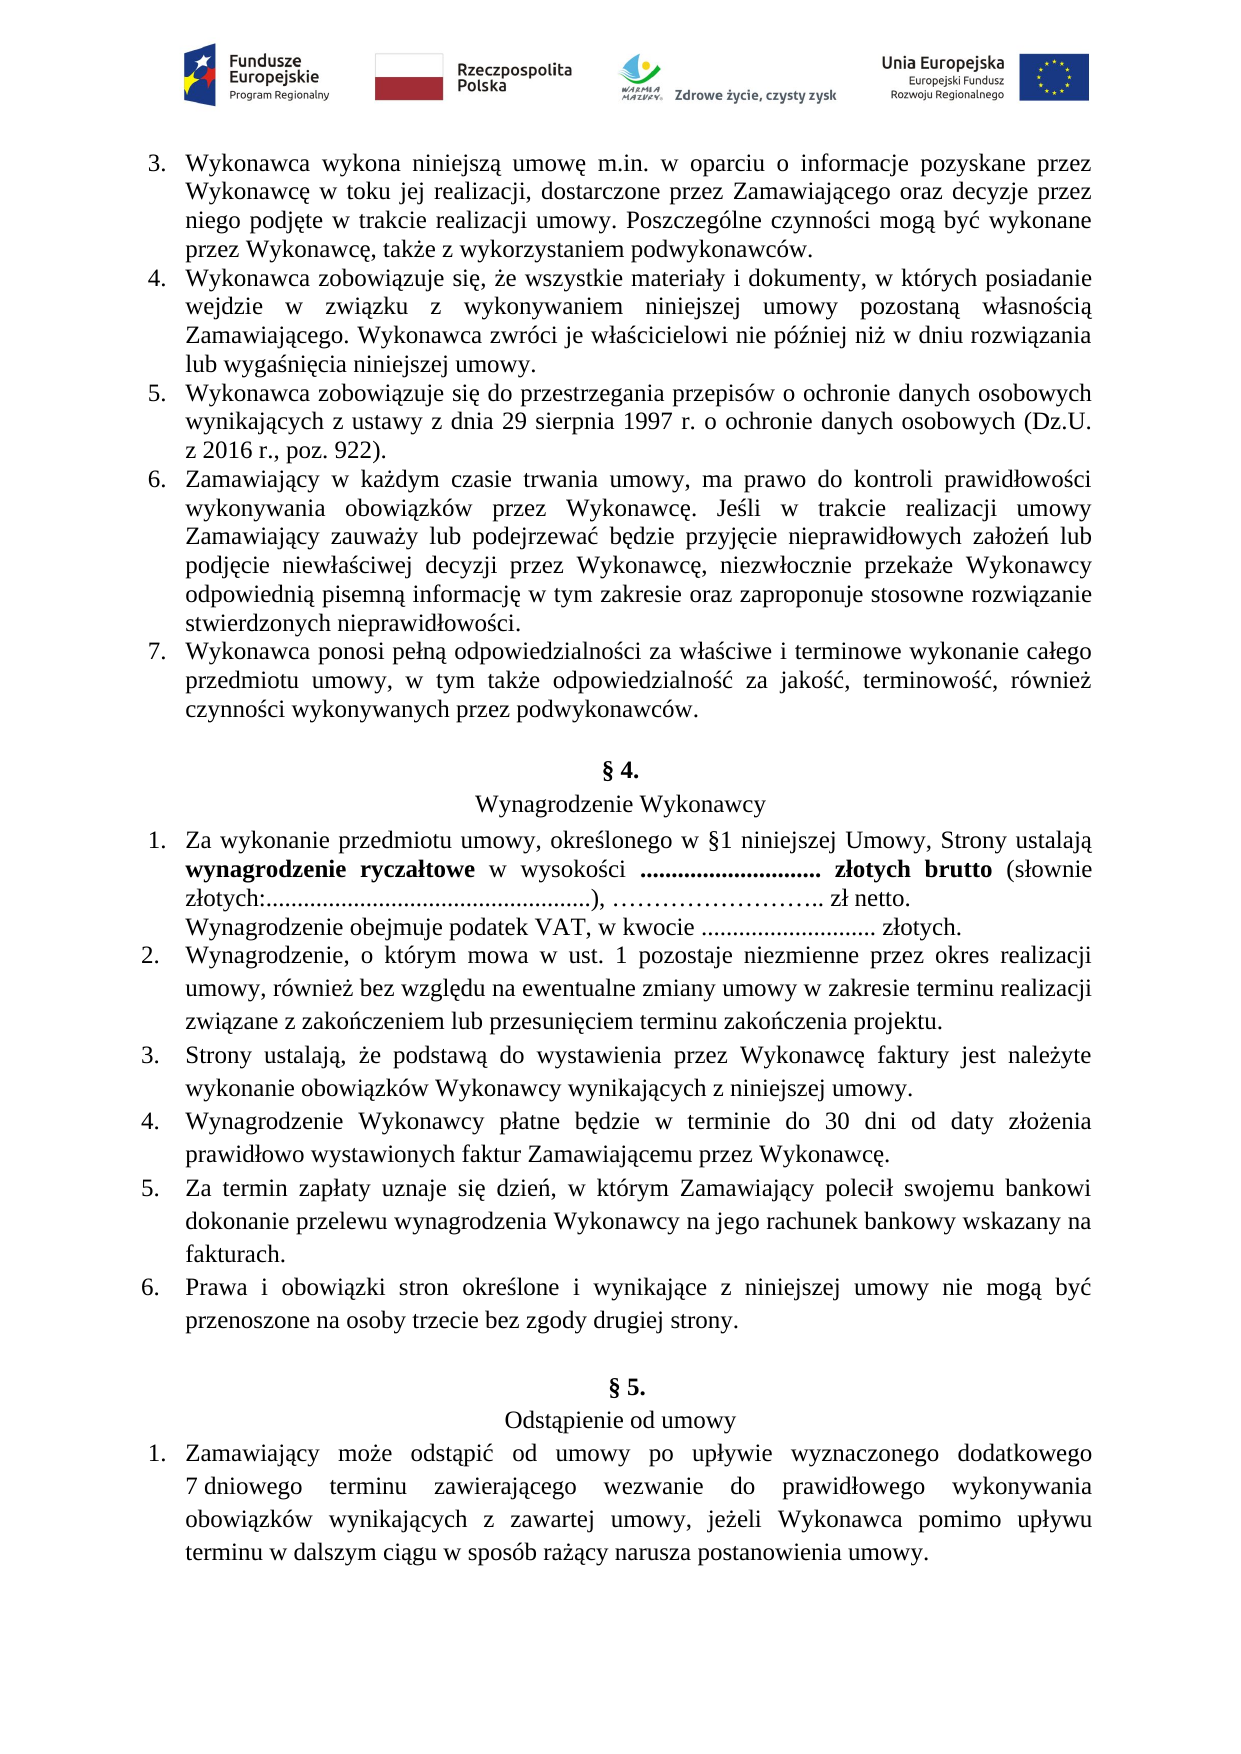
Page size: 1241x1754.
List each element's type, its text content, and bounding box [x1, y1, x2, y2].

list Wykonawca zobowiązuje się do przestrzegania przepisów o ochronie danych osobowych wynikających z ustawy z dnia 29 sierpnia 1997 r. o ochronie danych osobowych (Dz.U. z 2016 r., poz. 922). [148, 378, 1093, 464]
list Wynagrodzenie Wykonawcy płatne będzie w terminie do 30 dni od daty złożenia prawidłowo wystawionych faktur Zamawiającemu przez Wykonawcę. [141, 1106, 1093, 1168]
list Prawa i obowiązki stron określone i wynikające z niniejszej umowy nie mogą być przenoszone na osoby trzecie bez zgody drugiej strony. [141, 1272, 1093, 1334]
list Zamawiający może odstąpić od umowy po upływie wyznaczonego dodatkowego 7 dniowego terminu zawierającego wezwanie do prawidłowego wykonywania obowiązków wynikających z zawartej umowy, jeżeli Wykonawca pomimo upływu terminu w dalszym ciągu w sposób rażący narusza postanowienia umowy. [148, 1438, 1093, 1566]
list Wykonawca zobowiązuje się, że wszystkie materiały i dokumenty, w których posiadanie wejdzie w związku z wykonywaniem niniejszej umowy pozostaną własnością Zamawiającego. Wykonawca zwróci je właścicielowi nie później niż w dniu rozwiązania lub wygaśnięcia niniejszej umowy. [148, 263, 1093, 378]
list Wykonawca ponosi pełną odpowiedzialności za właściwe i terminowe wykonanie całego przedmiotu umowy, w tym także odpowiedzialność za jakość, terminowość, również czynności wykonywanych przez podwykonawców. [148, 636, 1093, 723]
text Wynagrodzenie Wykonawcy [161, 789, 1080, 818]
text § 5. [161, 1372, 1093, 1400]
list Strony ustalają, że podstawą do wystawienia przez Wykonawcę faktury jest należyte wykonanie obowiązków Wykonawcy wynikających z niniejszej umowy. [141, 1040, 1093, 1102]
text § 4. [161, 756, 1079, 784]
list Za termin zapłaty uznaje się dzień, w którym Zamawiający polecił swojemu bankowi dokonanie przelewu wynagrodzenia Wykonawcy na jego rachunek bankowy wskazany na fakturach. [141, 1173, 1093, 1267]
list Zamawiający w każdym czasie trwania umowy, ma prawo do kontroli prawidłowości wykonywania obowiązków przez Wykonawcę. Jeśli w trakcie realizacji umowy Zamawiający zauważy lub podejrzewać będzie przyjęcie nieprawidłowych założeń lub podjęcie niewłaściwej decyzji przez Wykonawcę, niezwłocznie przekaże Wykonawcy odpowiednią pisemną informację w tym zakresie oraz zaproponuje stosowne rozwiązanie stwierdzonych nieprawidłowości. [148, 464, 1093, 636]
list Za wykonanie przedmiotu umowy, określonego w §1 niniejszej Umowy, Strony ustalają wynagrodzenie ryczałtowe w wysokości ............................. złotych brutto (słownie złotych:....................................................), …………………….. zł netto. [148, 825, 1093, 912]
text Odstąpienie od umowy [161, 1405, 1079, 1434]
list Wynagrodzenie, o którym mowa w ust. 1 pozostaje niezmienne przez okres realizacji umowy, również bez względu na ewentualne zmiany umowy w zakresie terminu realizacji związane z zakończeniem lub przesunięciem terminu zakończenia projektu. [141, 940, 1093, 1035]
list Wykonawca wykona niniejszą umowę m.in. w oparciu o informacje pozyskane przez Wykonawcę w toku jej realizacji, dostarczone przez Zamawiającego oraz decyzje przez niego podjęte w trakcie realizacji umowy. Poszczególne czynności mogą być wykonane przez Wykonawcę, także z wykorzystaniem podwykonawców. [148, 148, 1093, 263]
list Wynagrodzenie obejmuje podatek VAT, w kwocie ............................ złotych. [185, 912, 1093, 940]
picture [163, 30, 1109, 121]
